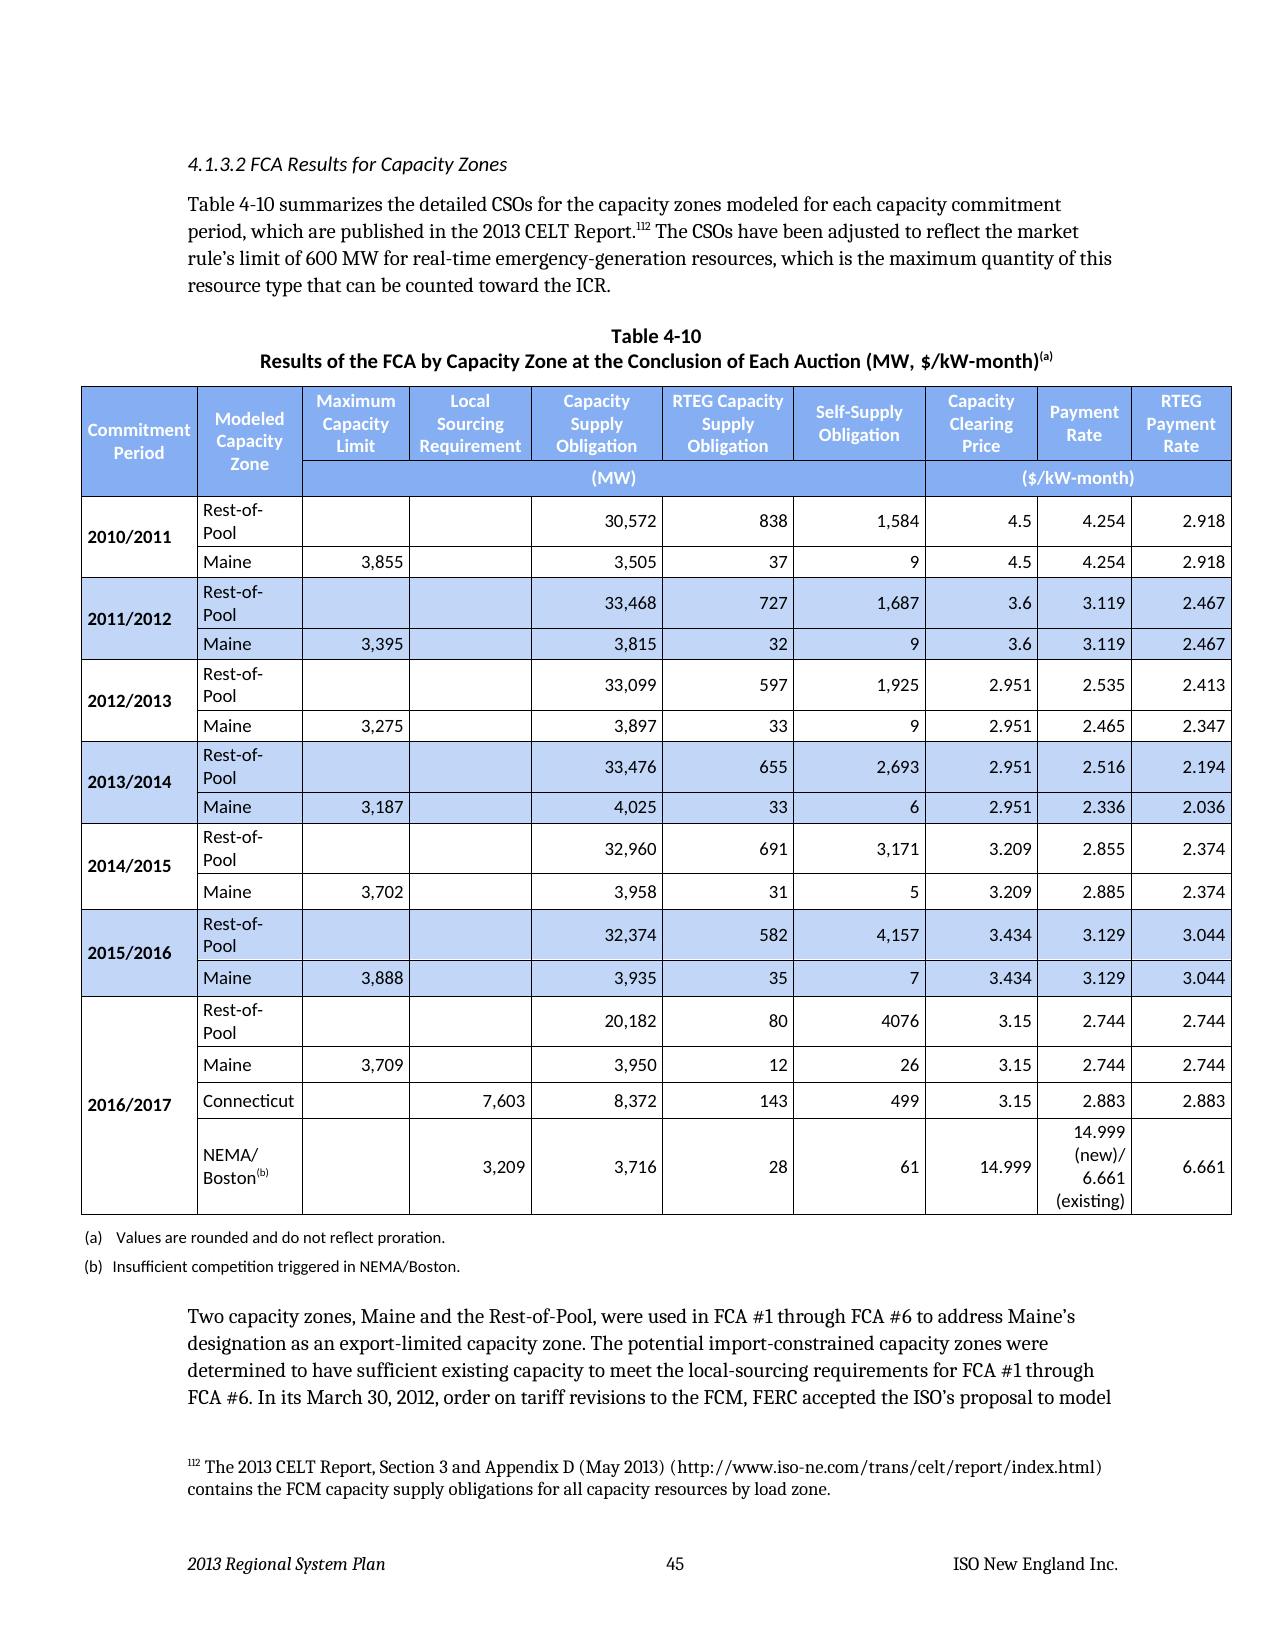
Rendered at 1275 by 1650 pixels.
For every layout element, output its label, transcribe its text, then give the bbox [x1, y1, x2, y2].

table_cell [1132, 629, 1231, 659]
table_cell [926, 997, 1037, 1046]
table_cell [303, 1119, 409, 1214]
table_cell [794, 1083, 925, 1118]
list Insufficient competition triggered in NEMA/Boston. [84, 1256, 1125, 1276]
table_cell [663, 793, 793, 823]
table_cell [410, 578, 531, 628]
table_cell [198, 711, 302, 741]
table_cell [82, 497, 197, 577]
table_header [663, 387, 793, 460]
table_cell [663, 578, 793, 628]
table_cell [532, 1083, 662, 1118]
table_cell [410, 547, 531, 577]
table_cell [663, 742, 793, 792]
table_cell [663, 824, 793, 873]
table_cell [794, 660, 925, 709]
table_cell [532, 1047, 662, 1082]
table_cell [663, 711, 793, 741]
list Values are rounded and do not reflect proration. [84, 1227, 1125, 1248]
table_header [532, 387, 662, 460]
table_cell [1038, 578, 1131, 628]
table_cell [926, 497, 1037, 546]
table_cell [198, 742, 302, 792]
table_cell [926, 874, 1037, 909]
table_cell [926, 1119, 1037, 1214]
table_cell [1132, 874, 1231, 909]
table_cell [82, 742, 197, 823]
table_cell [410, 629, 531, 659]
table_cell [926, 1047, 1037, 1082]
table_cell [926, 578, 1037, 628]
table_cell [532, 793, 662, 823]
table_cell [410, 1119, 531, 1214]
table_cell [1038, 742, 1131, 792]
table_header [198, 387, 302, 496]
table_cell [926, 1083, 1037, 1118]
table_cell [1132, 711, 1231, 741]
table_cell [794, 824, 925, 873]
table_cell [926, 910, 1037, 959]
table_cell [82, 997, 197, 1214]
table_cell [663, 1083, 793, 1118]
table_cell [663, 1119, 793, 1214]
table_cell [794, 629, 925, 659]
subtitle FCA Results for Capacity Zones [187, 150, 1125, 177]
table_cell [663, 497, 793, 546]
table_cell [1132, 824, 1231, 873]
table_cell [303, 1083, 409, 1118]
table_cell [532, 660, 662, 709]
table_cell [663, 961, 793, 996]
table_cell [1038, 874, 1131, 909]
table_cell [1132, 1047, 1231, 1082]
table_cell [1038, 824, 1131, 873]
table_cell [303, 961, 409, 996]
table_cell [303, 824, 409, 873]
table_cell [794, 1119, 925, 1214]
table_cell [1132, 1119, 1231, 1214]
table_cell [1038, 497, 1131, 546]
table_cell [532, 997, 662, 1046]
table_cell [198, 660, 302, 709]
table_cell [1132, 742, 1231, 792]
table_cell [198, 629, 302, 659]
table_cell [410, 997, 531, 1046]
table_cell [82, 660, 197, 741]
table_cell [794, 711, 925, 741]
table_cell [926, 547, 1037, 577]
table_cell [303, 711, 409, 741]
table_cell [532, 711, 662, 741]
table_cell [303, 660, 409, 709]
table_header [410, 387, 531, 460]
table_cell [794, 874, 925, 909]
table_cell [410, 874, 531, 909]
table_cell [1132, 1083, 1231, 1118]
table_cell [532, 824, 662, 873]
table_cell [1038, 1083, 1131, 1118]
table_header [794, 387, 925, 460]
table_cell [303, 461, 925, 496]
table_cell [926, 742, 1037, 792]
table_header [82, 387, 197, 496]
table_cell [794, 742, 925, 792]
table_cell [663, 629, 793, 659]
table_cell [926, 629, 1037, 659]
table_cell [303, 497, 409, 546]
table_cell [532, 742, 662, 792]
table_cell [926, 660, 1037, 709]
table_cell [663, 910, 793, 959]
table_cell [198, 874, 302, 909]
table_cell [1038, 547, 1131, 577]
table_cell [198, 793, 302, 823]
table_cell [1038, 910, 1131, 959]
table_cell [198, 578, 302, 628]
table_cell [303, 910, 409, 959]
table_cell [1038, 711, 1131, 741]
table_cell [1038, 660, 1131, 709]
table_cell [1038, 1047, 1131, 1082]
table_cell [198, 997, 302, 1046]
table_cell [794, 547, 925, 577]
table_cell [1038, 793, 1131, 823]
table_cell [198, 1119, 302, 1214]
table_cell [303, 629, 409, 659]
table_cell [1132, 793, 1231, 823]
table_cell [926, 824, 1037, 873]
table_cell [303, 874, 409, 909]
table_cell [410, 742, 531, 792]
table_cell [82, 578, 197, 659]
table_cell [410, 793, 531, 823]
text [187, 1301, 1125, 1409]
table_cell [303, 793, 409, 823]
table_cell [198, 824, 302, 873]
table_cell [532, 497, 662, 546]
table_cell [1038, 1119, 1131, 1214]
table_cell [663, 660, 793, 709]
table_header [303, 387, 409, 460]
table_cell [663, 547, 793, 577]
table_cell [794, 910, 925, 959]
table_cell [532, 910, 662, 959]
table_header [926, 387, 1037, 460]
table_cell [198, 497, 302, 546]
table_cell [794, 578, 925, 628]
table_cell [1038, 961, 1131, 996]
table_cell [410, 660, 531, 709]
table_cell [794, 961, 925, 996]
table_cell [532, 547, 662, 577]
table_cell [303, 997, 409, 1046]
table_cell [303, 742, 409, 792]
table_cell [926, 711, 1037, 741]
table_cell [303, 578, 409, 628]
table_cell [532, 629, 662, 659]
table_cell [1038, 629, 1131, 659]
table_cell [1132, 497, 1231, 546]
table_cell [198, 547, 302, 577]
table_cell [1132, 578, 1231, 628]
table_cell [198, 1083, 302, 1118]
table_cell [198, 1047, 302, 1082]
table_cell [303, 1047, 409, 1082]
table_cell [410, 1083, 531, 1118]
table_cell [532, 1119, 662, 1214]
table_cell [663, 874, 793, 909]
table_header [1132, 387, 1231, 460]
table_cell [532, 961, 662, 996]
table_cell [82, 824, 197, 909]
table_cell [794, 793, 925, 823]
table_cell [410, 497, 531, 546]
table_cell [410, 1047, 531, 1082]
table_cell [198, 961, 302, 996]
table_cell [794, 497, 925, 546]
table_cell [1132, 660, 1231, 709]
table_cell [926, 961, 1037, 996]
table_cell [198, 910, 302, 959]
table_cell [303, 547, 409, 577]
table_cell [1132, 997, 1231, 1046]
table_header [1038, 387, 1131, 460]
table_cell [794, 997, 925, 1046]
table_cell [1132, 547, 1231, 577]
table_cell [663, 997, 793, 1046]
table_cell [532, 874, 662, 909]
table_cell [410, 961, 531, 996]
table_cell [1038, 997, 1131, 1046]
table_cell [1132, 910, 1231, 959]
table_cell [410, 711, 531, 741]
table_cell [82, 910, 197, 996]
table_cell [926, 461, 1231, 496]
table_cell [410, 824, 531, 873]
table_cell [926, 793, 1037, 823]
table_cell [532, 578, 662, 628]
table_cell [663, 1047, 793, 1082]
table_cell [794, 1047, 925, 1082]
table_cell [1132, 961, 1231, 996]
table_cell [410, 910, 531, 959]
